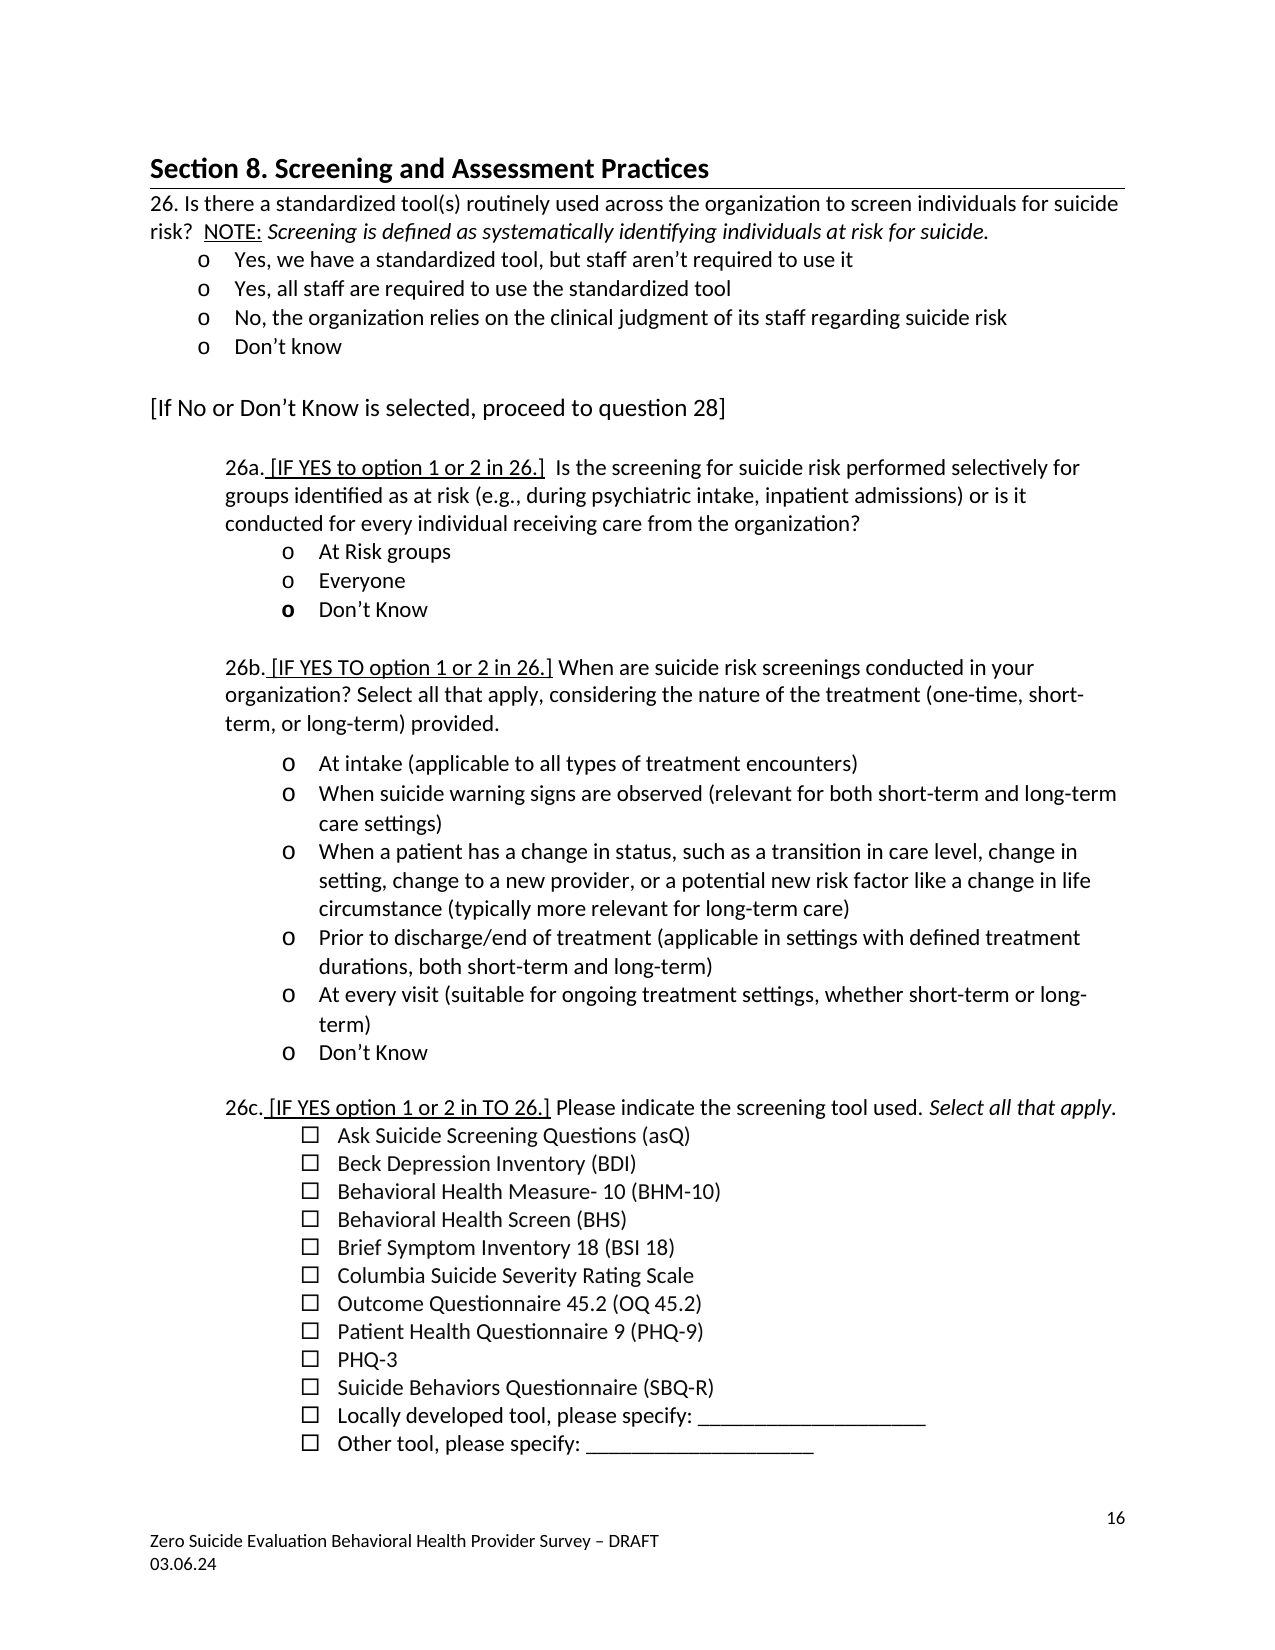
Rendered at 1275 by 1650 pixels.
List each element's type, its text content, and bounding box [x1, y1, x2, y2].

list Other tool, please specify: ____________________ [300, 1429, 1125, 1457]
list At Risk groups [281, 537, 1125, 566]
list Outcome Questionnaire 45.2 (OQ 45.2) [300, 1289, 1127, 1317]
list PHQ-3 [300, 1345, 1127, 1373]
list Beck Depression Inventory (BDI) [300, 1149, 1127, 1177]
list At intake (applicable to all types of treatment encounters) [281, 749, 1127, 779]
list Locally developed tool, please specify: ____________________ [300, 1401, 1125, 1429]
list Ask Suicide Screening Questions (asQ) [300, 1121, 1125, 1149]
list At every visit (suitable for ongoing treatment settings, whether short-term or long-term) [281, 980, 1125, 1038]
list When suicide warning signs are observed (relevant for both short-term and long-term care settings) [281, 779, 1127, 837]
list Patient Health Questionnaire 9 (PHQ-9) [300, 1317, 1127, 1345]
text 26a. [IF YES to option 1 or 2 in 26.] Is the screening for suicide risk performed selectively for groups identified as at risk (e.g., during psychiatric intake, inpatient admissions) or is it conducted for every individual receiving care from the organization? [225, 453, 1125, 537]
list Brief Symptom Inventory 18 (BSI 18) [300, 1233, 1127, 1261]
text Section 8. Screening and Assessment Practices [150, 150, 1125, 188]
list Behavioral Health Screen (BHS) [300, 1205, 1127, 1233]
list Columbia Suicide Severity Rating Scale [300, 1261, 1127, 1289]
list When a patient has a change in status, such as a transition in care level, change in setting, change to a new provider, or a potential new risk factor like a change in life circumstance (typically more relevant for long-term care) [281, 837, 1127, 923]
list Yes, we have a standardized tool, but staff aren’t required to use it [197, 245, 1125, 274]
list Don’t Know [281, 595, 1125, 624]
text 26c. [IF YES option 1 or 2 in TO 26.] Please indicate the screening tool used. Select all that apply. [225, 1093, 1125, 1121]
list Yes, all staff are required to use the standardized tool [197, 274, 1125, 303]
list Don’t know [197, 332, 1125, 361]
list Prior to discharge/end of treatment (applicable in settings with defined treatment durations, both short-term and long-term) [281, 923, 1127, 980]
list Don’t Know [281, 1038, 1125, 1068]
list 26b. [IF YES TO option 1 or 2 in 26.] When are suicide risk screenings conducted in your organization? Select all that apply, considering the nature of the treatment (one-time, short-term, or long-term) provided. [225, 653, 1125, 737]
list Behavioral Health Measure- 10 (BHM-10) [300, 1177, 1127, 1205]
list Everyone [281, 566, 1125, 595]
list No, the organization relies on the clinical judgment of its staff regarding suicide risk [197, 303, 1125, 332]
text 26. Is there a standardized tool(s) routinely used across the organization to screen individuals for suicide risk? NOTE: Screening is defined as systematically identifying individuals at risk for suicide. [150, 189, 1125, 245]
list Suicide Behaviors Questionnaire (SBQ-R) [300, 1373, 1127, 1401]
list [If No or Don’t Know is selected, proceed to question 28] [150, 392, 1125, 422]
